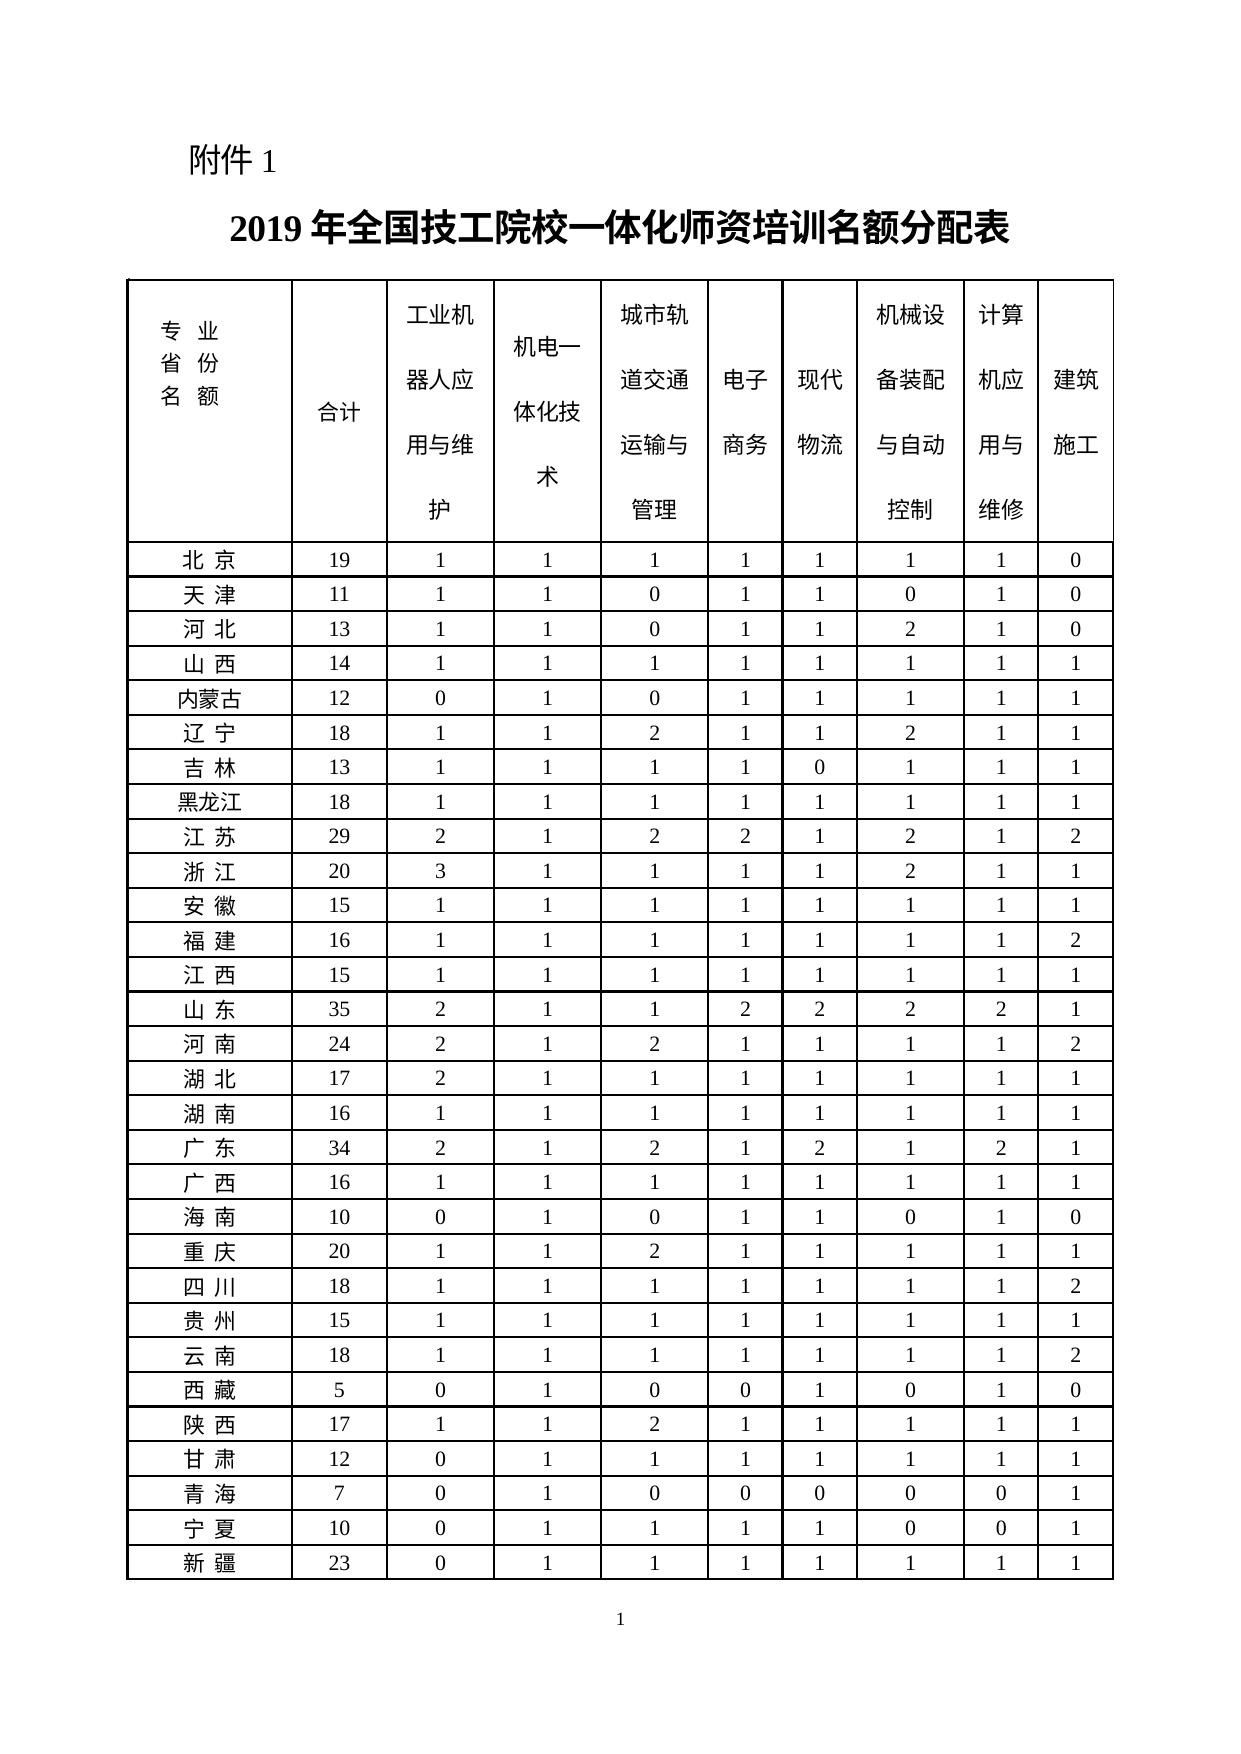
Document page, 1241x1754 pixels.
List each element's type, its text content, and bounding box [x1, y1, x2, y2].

table_cell 2 [709, 993, 781, 1025]
table_cell 黑龙江 [129, 785, 291, 817]
table_cell 1 [858, 1096, 963, 1129]
table_cell 陕 西 [129, 1408, 291, 1440]
table_cell 1 [388, 612, 493, 644]
table_cell 12 [293, 1442, 386, 1474]
table_cell 1 [388, 750, 493, 783]
table_cell 1 [495, 820, 600, 852]
table_cell 2 [602, 1235, 707, 1267]
table_cell 1 [495, 923, 600, 956]
table_cell 1 [709, 785, 781, 817]
table_cell 1 [709, 1200, 781, 1232]
table_cell 1 [965, 1269, 1037, 1302]
table_cell 1 [784, 889, 856, 921]
table_cell 0 [1039, 543, 1112, 575]
table_cell 1 [709, 1096, 781, 1129]
table_cell 1 [784, 1165, 856, 1198]
table_cell 1 [709, 923, 781, 956]
table_cell 1 [965, 1304, 1037, 1336]
table_cell 1 [1039, 1546, 1112, 1578]
table_header 建筑施工 [1039, 281, 1113, 541]
table_cell 2 [858, 854, 963, 887]
table_cell 1 [495, 1235, 600, 1267]
table_cell 23 [293, 1546, 386, 1578]
table_cell 1 [602, 854, 707, 887]
table_cell 1 [1039, 1477, 1112, 1509]
table_cell 1 [709, 1338, 781, 1371]
table_cell 山 东 [129, 993, 291, 1025]
table_cell 1 [388, 1096, 493, 1129]
table_cell 0 [388, 1373, 493, 1405]
table_cell 1 [495, 612, 600, 644]
table_cell 1 [495, 1165, 600, 1198]
table_cell 1 [388, 1408, 493, 1440]
table_cell 15 [293, 958, 386, 990]
table_cell 0 [858, 1511, 963, 1544]
table_cell 1 [858, 1131, 963, 1163]
table_header 工业机器人应用与维护 [388, 281, 493, 541]
table_cell 1 [1039, 1062, 1112, 1094]
table_cell 2 [602, 1027, 707, 1059]
table_cell 1 [602, 889, 707, 921]
table_cell 1 [965, 1408, 1037, 1440]
table_cell 1 [784, 1304, 856, 1336]
table_cell 1 [388, 785, 493, 817]
table_cell 13 [293, 750, 386, 783]
table_cell 1 [602, 923, 707, 956]
table_cell 1 [784, 1511, 856, 1544]
table_cell 1 [495, 1096, 600, 1129]
table_cell 1 [858, 543, 963, 575]
table_cell 1 [709, 750, 781, 783]
table_cell 1 [1039, 1131, 1112, 1163]
table_cell 16 [293, 1096, 386, 1129]
table_cell 1 [784, 1235, 856, 1267]
table_cell 1 [784, 1096, 856, 1129]
table_cell 2 [388, 1131, 493, 1163]
table_cell 1 [1039, 750, 1112, 783]
table_cell 2 [1039, 1027, 1112, 1059]
table_cell 吉 林 [129, 750, 291, 783]
table_cell 1 [858, 1442, 963, 1474]
table_cell 甘 肃 [129, 1442, 291, 1474]
table_cell 1 [602, 750, 707, 783]
table_cell 2 [858, 993, 963, 1025]
table_cell 1 [858, 647, 963, 679]
table_header 机电一体化技术 [495, 281, 600, 541]
table_cell 2 [784, 1131, 856, 1163]
table_cell 1 [1039, 993, 1112, 1025]
table_cell 0 [602, 1200, 707, 1232]
table_cell 1 [858, 785, 963, 817]
table_cell 1 [965, 854, 1037, 887]
table_cell 1 [784, 1269, 856, 1302]
table_header 现代物流 [784, 281, 856, 541]
table_cell 1 [965, 1338, 1037, 1371]
table_cell 广 西 [129, 1165, 291, 1198]
table_cell 0 [388, 1442, 493, 1474]
table_cell 0 [602, 578, 707, 610]
table_cell 宁 夏 [129, 1511, 291, 1544]
table_cell 1 [965, 716, 1037, 748]
table_cell 1 [784, 958, 856, 990]
table_cell 1 [1039, 958, 1112, 990]
table_cell 1 [709, 1269, 781, 1302]
table_cell 1 [1039, 716, 1112, 748]
table_cell 湖 北 [129, 1062, 291, 1094]
table_cell 1 [495, 1131, 600, 1163]
table_cell 1 [388, 1269, 493, 1302]
table_cell 1 [965, 1442, 1037, 1474]
table_cell 1 [495, 1304, 600, 1336]
table_cell 0 [602, 1373, 707, 1405]
table_cell 1 [602, 1165, 707, 1198]
table_cell 18 [293, 785, 386, 817]
table_cell 1 [495, 889, 600, 921]
table_cell 1 [709, 612, 781, 644]
table_cell 1 [784, 1442, 856, 1474]
table_cell 2 [1039, 923, 1112, 956]
table_cell 辽 宁 [129, 716, 291, 748]
table_cell 2 [858, 716, 963, 748]
table_cell 16 [293, 1165, 386, 1198]
table_cell 山 西 [129, 647, 291, 679]
table_cell 江 苏 [129, 820, 291, 852]
table_cell 1 [965, 1200, 1037, 1232]
table_header 机械设备装配与自动控制 [858, 281, 963, 541]
table_cell 2 [858, 820, 963, 852]
table_cell 2 [602, 716, 707, 748]
table_cell 1 [709, 1408, 781, 1440]
table_cell 北 京 [129, 543, 291, 575]
table_cell 1 [495, 716, 600, 748]
table_header 专 业 省 份 名 额 [129, 281, 291, 541]
table_cell 1 [709, 958, 781, 990]
table_cell 1 [602, 1546, 707, 1578]
table_cell 1 [495, 1027, 600, 1059]
table_cell 1 [784, 1062, 856, 1094]
table_cell 1 [858, 923, 963, 956]
table_cell 12 [293, 681, 386, 714]
table_cell 2 [1039, 1269, 1112, 1302]
table_cell 福 建 [129, 923, 291, 956]
table_cell 17 [293, 1062, 386, 1094]
table_cell 1 [495, 681, 600, 714]
table_cell 1 [965, 750, 1037, 783]
table_cell 1 [1039, 889, 1112, 921]
table_cell 18 [293, 1338, 386, 1371]
table_cell 1 [784, 1338, 856, 1371]
table_cell 1 [495, 1477, 600, 1509]
table_cell 1 [495, 1546, 600, 1578]
table_cell 1 [965, 785, 1037, 817]
table_cell 1 [965, 647, 1037, 679]
text 附件1 [188, 141, 1053, 181]
table_cell 海 南 [129, 1200, 291, 1232]
table_cell 1 [858, 1269, 963, 1302]
table_cell 河 北 [129, 612, 291, 644]
table_cell 1 [495, 1373, 600, 1405]
table_cell 青 海 [129, 1477, 291, 1509]
table_cell 1 [709, 1235, 781, 1267]
table_cell 1 [602, 1338, 707, 1371]
table_cell 2 [602, 1131, 707, 1163]
table_cell 1 [495, 647, 600, 679]
table_cell 0 [602, 612, 707, 644]
table_cell 1 [602, 543, 707, 575]
table_header 电子商务 [709, 281, 781, 541]
table_cell 20 [293, 854, 386, 887]
table_cell 20 [293, 1235, 386, 1267]
table_cell 15 [293, 889, 386, 921]
table_cell 16 [293, 923, 386, 956]
table_cell 19 [293, 543, 386, 575]
table_cell 1 [965, 1027, 1037, 1059]
table_cell 10 [293, 1511, 386, 1544]
table_cell 天 津 [129, 578, 291, 610]
table_cell 1 [784, 820, 856, 852]
table_cell 0 [1039, 578, 1112, 610]
table_cell 1 [1039, 854, 1112, 887]
table_cell 广 东 [129, 1131, 291, 1163]
table_cell 1 [965, 1373, 1037, 1405]
table_cell 江 西 [129, 958, 291, 990]
table_cell 1 [965, 1165, 1037, 1198]
table_cell 1 [858, 750, 963, 783]
table_cell 1 [602, 1511, 707, 1544]
table_cell 15 [293, 1304, 386, 1336]
table_cell 1 [965, 1546, 1037, 1578]
table_cell 1 [388, 578, 493, 610]
table_cell 7 [293, 1477, 386, 1509]
table_cell 1 [965, 1096, 1037, 1129]
table_cell 1 [709, 1131, 781, 1163]
table_cell 0 [709, 1373, 781, 1405]
table_cell 1 [965, 923, 1037, 956]
table_cell 1 [495, 1062, 600, 1094]
table_cell 1 [709, 1511, 781, 1544]
table_cell 0 [1039, 612, 1112, 644]
table_cell 1 [495, 1408, 600, 1440]
table_cell 1 [858, 958, 963, 990]
table_cell 1 [858, 1304, 963, 1336]
table_cell 1 [1039, 1235, 1112, 1267]
table_cell 1 [602, 993, 707, 1025]
table_cell 1 [784, 1546, 856, 1578]
table_cell 1 [709, 1442, 781, 1474]
table_cell 1 [784, 854, 856, 887]
table_cell 1 [709, 1062, 781, 1094]
table_cell 1 [858, 1408, 963, 1440]
table_cell 1 [602, 1269, 707, 1302]
table_cell 河 南 [129, 1027, 291, 1059]
table_cell 1 [709, 1304, 781, 1336]
table_cell 18 [293, 716, 386, 748]
table_cell 贵 州 [129, 1304, 291, 1336]
table_cell 1 [858, 889, 963, 921]
table_cell 1 [1039, 681, 1112, 714]
table_cell 1 [709, 578, 781, 610]
table_cell 0 [965, 1477, 1037, 1509]
table_cell 2 [709, 820, 781, 852]
table_cell 18 [293, 1269, 386, 1302]
table_cell 24 [293, 1027, 386, 1059]
table_cell 0 [388, 1511, 493, 1544]
table_cell 1 [1039, 1408, 1112, 1440]
table_cell 1 [388, 716, 493, 748]
table_cell 1 [784, 716, 856, 748]
table_cell 浙 江 [129, 854, 291, 887]
table_cell 0 [784, 750, 856, 783]
table_cell 2 [965, 993, 1037, 1025]
table_cell 0 [388, 1200, 493, 1232]
table_cell 0 [388, 1546, 493, 1578]
table_cell 内蒙古 [129, 681, 291, 714]
table_cell 1 [495, 1442, 600, 1474]
table_cell 1 [1039, 1304, 1112, 1336]
table_cell 1 [858, 1546, 963, 1578]
table_cell 1 [388, 889, 493, 921]
table_cell 1 [495, 785, 600, 817]
table_cell 1 [388, 647, 493, 679]
table_cell 34 [293, 1131, 386, 1163]
table_cell 1 [1039, 785, 1112, 817]
table_cell 1 [495, 1338, 600, 1371]
table_header 城市轨道交通运输与管理 [602, 281, 707, 541]
table_cell 1 [784, 681, 856, 714]
table_cell 1 [965, 543, 1037, 575]
table_cell 1 [784, 647, 856, 679]
table_cell 29 [293, 820, 386, 852]
table_cell 1 [602, 647, 707, 679]
table_cell 1 [1039, 1511, 1112, 1544]
table_cell 1 [784, 923, 856, 956]
table_cell 1 [495, 1269, 600, 1302]
table_cell 13 [293, 612, 386, 644]
table_cell 1 [495, 578, 600, 610]
table_cell 2 [1039, 820, 1112, 852]
table_cell 1 [965, 681, 1037, 714]
table_cell 2 [965, 1131, 1037, 1163]
table_cell 湖 南 [129, 1096, 291, 1129]
table_cell 1 [1039, 1096, 1112, 1129]
table_cell 1 [602, 1096, 707, 1129]
table_cell 1 [495, 958, 600, 990]
table_cell 1 [388, 1235, 493, 1267]
table_cell 35 [293, 993, 386, 1025]
table_cell 1 [965, 820, 1037, 852]
table_cell 0 [858, 1477, 963, 1509]
table_cell 1 [602, 1062, 707, 1094]
table_cell 0 [1039, 1200, 1112, 1232]
table_cell 重 庆 [129, 1235, 291, 1267]
table_cell 0 [388, 681, 493, 714]
table_cell 1 [709, 1546, 781, 1578]
table_cell 西 藏 [129, 1373, 291, 1405]
table_cell 2 [1039, 1338, 1112, 1371]
table_cell 17 [293, 1408, 386, 1440]
table_cell 3 [388, 854, 493, 887]
table_cell 1 [602, 1442, 707, 1474]
table_cell 0 [602, 681, 707, 714]
table_cell 1 [388, 543, 493, 575]
table_cell 云 南 [129, 1338, 291, 1371]
table_cell 1 [784, 1373, 856, 1405]
table_cell 5 [293, 1373, 386, 1405]
table_cell 1 [858, 1165, 963, 1198]
table_cell 1 [709, 716, 781, 748]
table_cell 1 [1039, 1442, 1112, 1474]
table_cell 2 [602, 820, 707, 852]
table_cell 2 [858, 612, 963, 644]
table_cell 1 [388, 1338, 493, 1371]
table_header 计算机应用与维修 [965, 281, 1037, 541]
table_cell 2 [602, 1408, 707, 1440]
table_cell 2 [388, 820, 493, 852]
table_cell 14 [293, 647, 386, 679]
table_cell 0 [784, 1477, 856, 1509]
table_cell 0 [602, 1477, 707, 1509]
table_cell 1 [784, 612, 856, 644]
table_cell 1 [965, 612, 1037, 644]
table_cell 1 [709, 1165, 781, 1198]
table_cell 新 疆 （含兵团） [129, 1546, 291, 1578]
table_cell 1 [709, 854, 781, 887]
table_cell 1 [602, 958, 707, 990]
table_cell 2 [388, 993, 493, 1025]
table_cell 1 [709, 889, 781, 921]
table_cell 1 [495, 1200, 600, 1232]
table_cell 1 [858, 1027, 963, 1059]
table_cell 1 [495, 993, 600, 1025]
table_cell 1 [784, 785, 856, 817]
table_cell 0 [709, 1477, 781, 1509]
table_cell 10 [293, 1200, 386, 1232]
table_cell 1 [784, 578, 856, 610]
table_cell 1 [602, 1304, 707, 1336]
table_cell 2 [784, 993, 856, 1025]
table_cell 1 [388, 1304, 493, 1336]
table_cell 1 [858, 1235, 963, 1267]
table_cell 1 [858, 1338, 963, 1371]
table_cell 1 [709, 543, 781, 575]
table_cell 1 [1039, 1165, 1112, 1198]
table_cell 0 [965, 1511, 1037, 1544]
table_header 合计 [293, 281, 386, 541]
table_cell 0 [858, 1200, 963, 1232]
table_cell 1 [965, 958, 1037, 990]
table_cell 1 [709, 647, 781, 679]
table_cell 2 [388, 1027, 493, 1059]
table_cell 1 [709, 1027, 781, 1059]
table_cell 1 [784, 1200, 856, 1232]
table_cell 1 [495, 1511, 600, 1544]
table_cell 四 川 [129, 1269, 291, 1302]
table_cell 1 [602, 785, 707, 817]
table_cell 11 [293, 578, 386, 610]
table_cell 0 [858, 578, 963, 610]
table_cell 0 [1039, 1373, 1112, 1405]
table_cell 0 [858, 1373, 963, 1405]
table_cell 1 [388, 923, 493, 956]
table_cell 1 [709, 681, 781, 714]
table_cell 1 [965, 889, 1037, 921]
table_cell 1 [388, 958, 493, 990]
table_cell 1 [388, 1165, 493, 1198]
text 2019年全国技工院校一体化师资培训名额分配表 [188, 210, 1053, 249]
table_cell 1 [1039, 647, 1112, 679]
table_cell 0 [388, 1477, 493, 1509]
table_cell 1 [495, 543, 600, 575]
table_cell 1 [784, 543, 856, 575]
table_cell 1 [965, 1062, 1037, 1094]
table_cell 1 [858, 681, 963, 714]
table_cell 1 [784, 1027, 856, 1059]
table_cell 安 徽 [129, 889, 291, 921]
table_cell 1 [858, 1062, 963, 1094]
table_cell 1 [784, 1408, 856, 1440]
table_cell 2 [388, 1062, 493, 1094]
table_cell 1 [965, 1235, 1037, 1267]
table_cell 1 [495, 854, 600, 887]
table_cell 1 [965, 578, 1037, 610]
table_cell 1 [495, 750, 600, 783]
